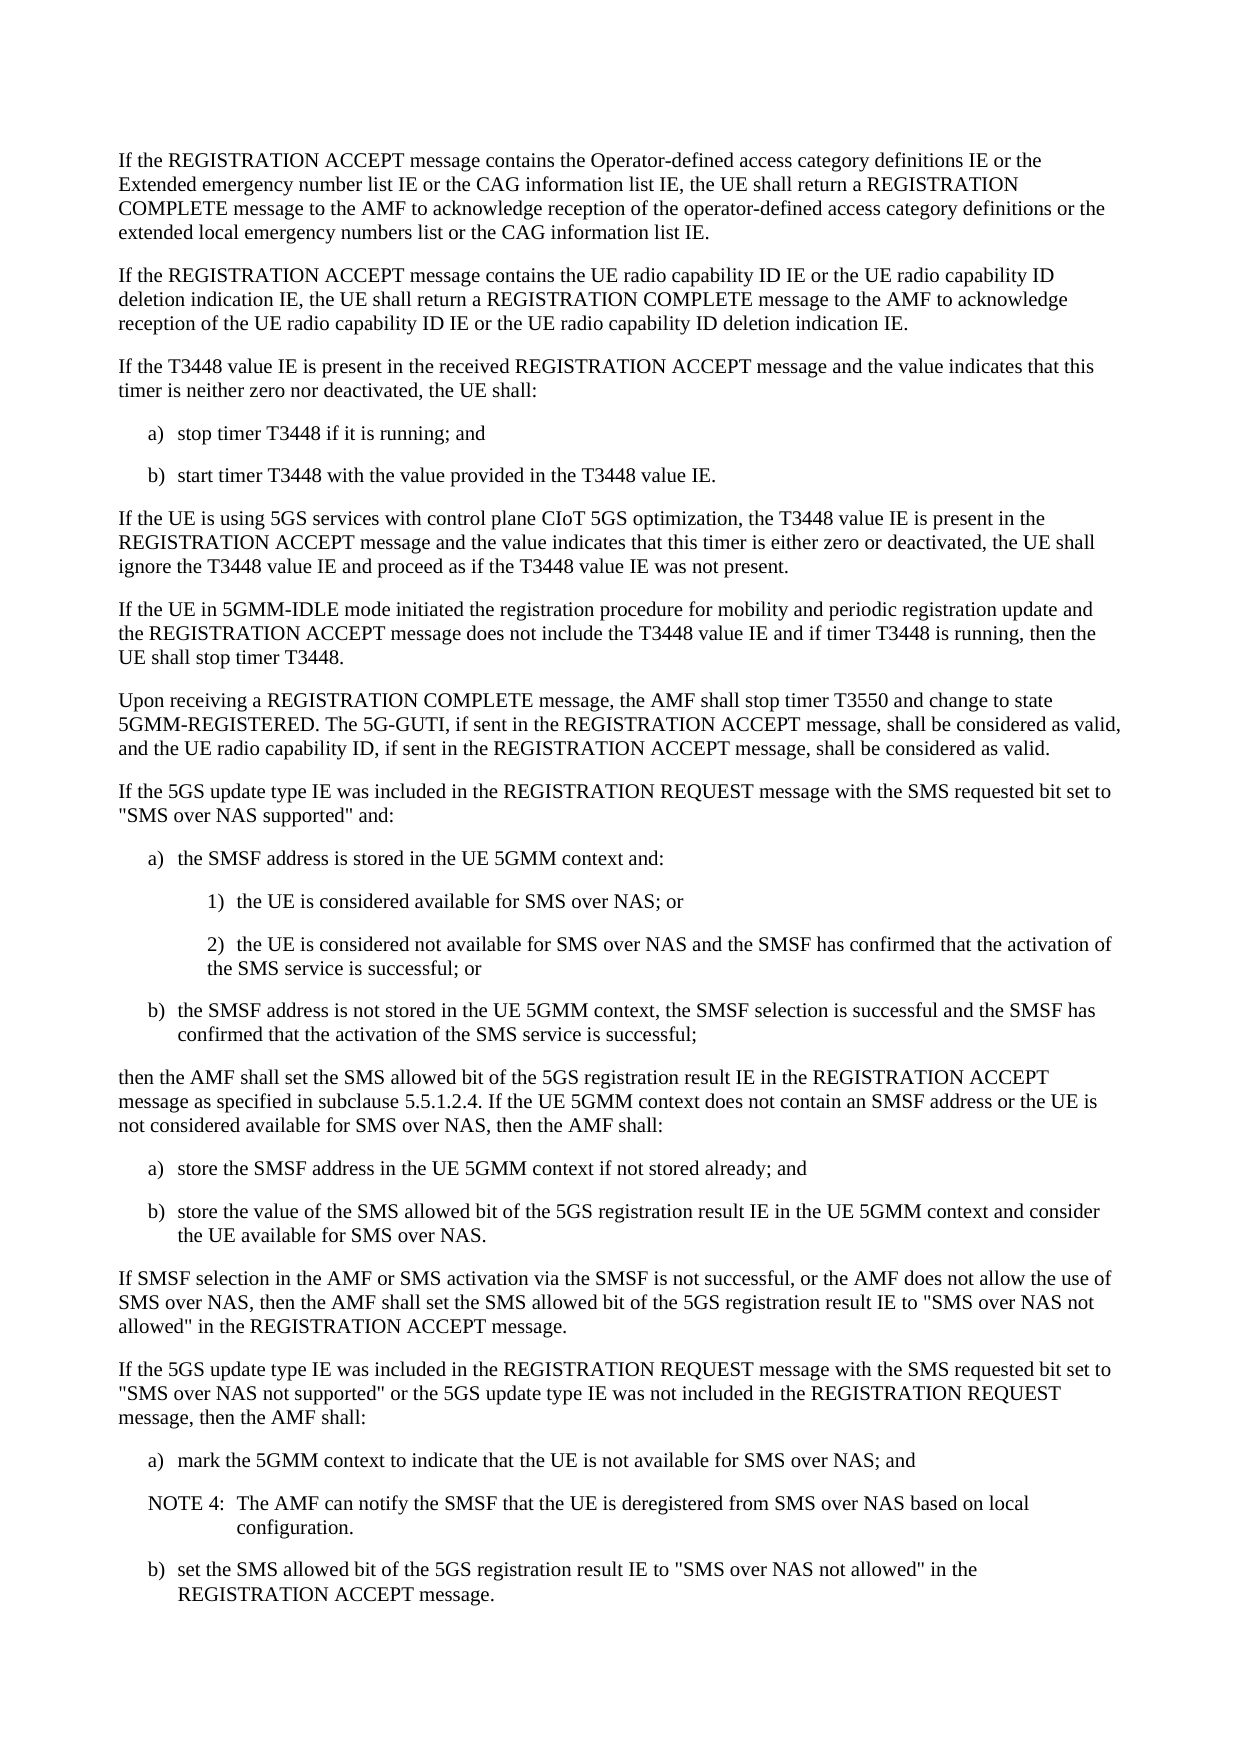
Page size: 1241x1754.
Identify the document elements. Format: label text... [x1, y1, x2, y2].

text b) the SMSF address is not stored in the UE 5GMM context, the SMSF selection is successful and the SMSF has confirmed that the activation of the SMS service is successful; [148, 998, 1122, 1046]
text If the 5GS update type IE was included in the REGISTRATION REQUEST message with the SMS requested bit set to "SMS over NAS supported" and: [118, 779, 1122, 827]
text If the 5GS update type IE was included in the REGISTRATION REQUEST message with the SMS requested bit set to "SMS over NAS not supported" or the 5GS update type IE was not included in the REGISTRATION REQUEST message, then the AMF shall: [118, 1357, 1122, 1429]
text then the AMF shall set the SMS allowed bit of the 5GS registration result IE in the REGISTRATION ACCEPT message as specified in subclause 5.5.1.2.4. If the UE 5GMM context does not contain an SMSF address or the UE is not considered available for SMS over NAS, then the AMF shall: [118, 1065, 1122, 1137]
text b) store the value of the SMS allowed bit of the 5GS registration result IE in the UE 5GMM context and consider the UE available for SMS over NAS. [148, 1199, 1122, 1247]
text If the REGISTRATION ACCEPT message contains the Operator-defined access category definitions IE or the Extended emergency number list IE or the CAG information list IE, the UE shall return a REGISTRATION COMPLETE message to the AMF to acknowledge reception of the operator-defined access category definitions or the extended local emergency numbers list or the CAG information list IE. [118, 148, 1122, 244]
text NOTE 4: The AMF can notify the SMSF that the UE is deregistered from SMS over NAS based on local configuration. [148, 1491, 1122, 1539]
text a) mark the 5GMM context to indicate that the UE is not available for SMS over NAS; and [148, 1448, 1122, 1472]
text 2) the UE is considered not available for SMS over NAS and the SMSF has confirmed that the activation of the SMS service is successful; or [207, 931, 1122, 979]
text b) set the SMS allowed bit of the 5GS registration result IE to "SMS over NAS not allowed" in the REGISTRATION ACCEPT message. [148, 1557, 1122, 1606]
text If the T3448 value IE is present in the received REGISTRATION ACCEPT message and the value indicates that this timer is neither zero nor deactivated, the UE shall: [118, 354, 1122, 402]
text 1) the UE is considered available for SMS over NAS; or [207, 889, 1122, 913]
text If SMSF selection in the AMF or SMS activation via the SMSF is not successful, or the AMF does not allow the use of SMS over NAS, then the AMF shall set the SMS allowed bit of the 5GS registration result IE to "SMS over NAS not allowed" in the REGISTRATION ACCEPT message. [118, 1266, 1122, 1338]
text a) store the SMSF address in the UE 5GMM context if not stored already; and [148, 1156, 1122, 1180]
text a) the SMSF address is stored in the UE 5GMM context and: [148, 846, 1122, 870]
text b) start timer T3448 with the value provided in the T3448 value IE. [148, 463, 1122, 487]
text If the REGISTRATION ACCEPT message contains the UE radio capability ID IE or the UE radio capability ID deletion indication IE, the UE shall return a REGISTRATION COMPLETE message to the AMF to acknowledge reception of the UE radio capability ID IE or the UE radio capability ID deletion indication IE. [118, 263, 1122, 335]
text If the UE is using 5GS services with control plane CIoT 5GS optimization, the T3448 value IE is present in the REGISTRATION ACCEPT message and the value indicates that this timer is either zero or deactivated, the UE shall ignore the T3448 value IE and proceed as if the T3448 value IE was not present. [118, 506, 1122, 578]
text a) stop timer T3448 if it is running; and [148, 421, 1122, 444]
text Upon receiving a REGISTRATION COMPLETE message, the AMF shall stop timer T3550 and change to state 5GMM-REGISTERED. The 5G-GUTI, if sent in the REGISTRATION ACCEPT message, shall be considered as valid, and the UE radio capability ID, if sent in the REGISTRATION ACCEPT message, shall be considered as valid. [118, 688, 1122, 760]
text If the UE in 5GMM-IDLE mode initiated the registration procedure for mobility and periodic registration update and the REGISTRATION ACCEPT message does not include the T3448 value IE and if timer T3448 is running, then the UE shall stop timer T3448. [118, 597, 1122, 669]
